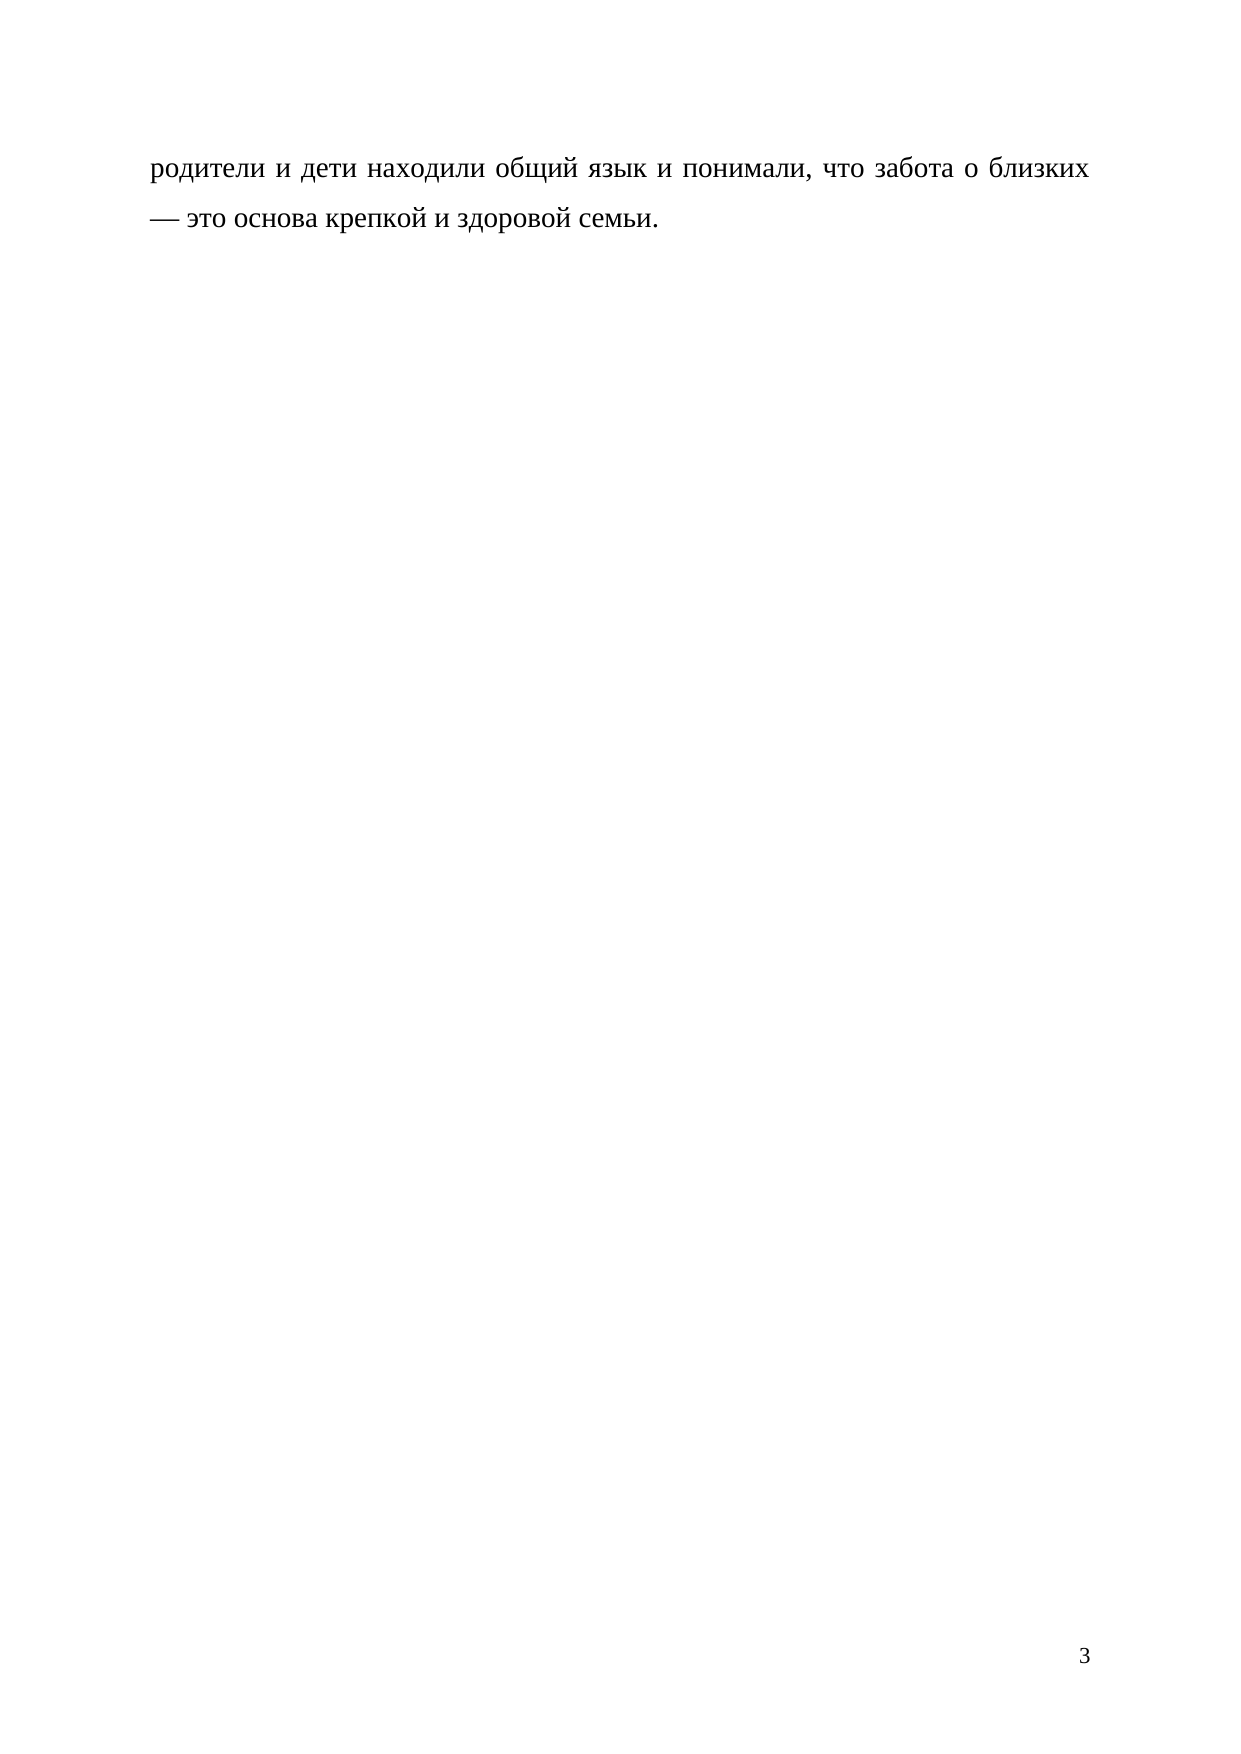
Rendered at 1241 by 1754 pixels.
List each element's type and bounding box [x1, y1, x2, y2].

text [150, 150, 1090, 234]
